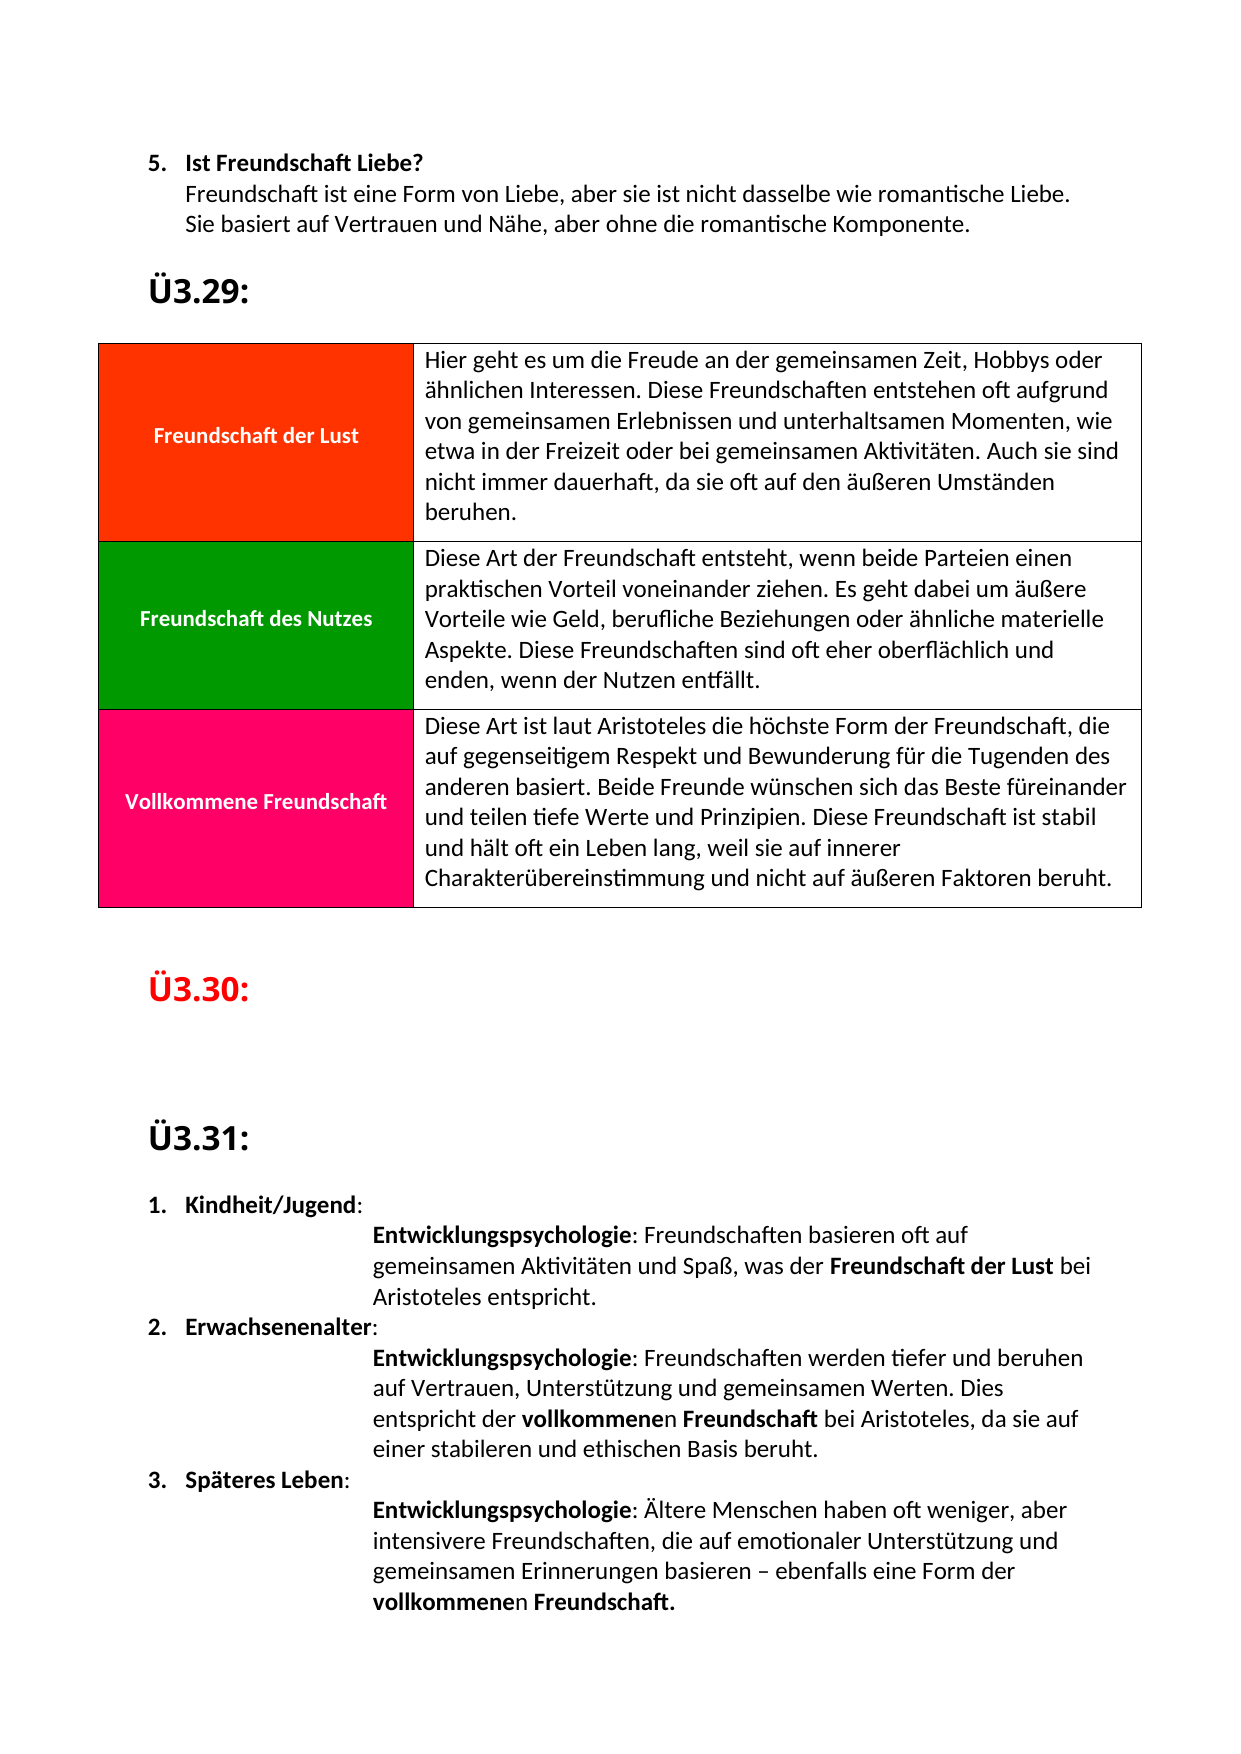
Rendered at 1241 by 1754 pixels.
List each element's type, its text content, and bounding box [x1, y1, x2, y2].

text Ü3.31: [148, 1235, 1093, 1281]
table_cell Vollkommene Freundschaft [99, 831, 413, 1028]
list Entwicklungspsychologie: Freundschaften werden tiefer und beruhen auf Vertrauen, Unterstützung und gemeinsamen Werten. Dies entspricht der vollkommenen Freundschaft bei Aristoteles, da sie auf einer stabileren und ethischen Basis beruht. [373, 1462, 1093, 1584]
text Ü3.30: [148, 1086, 1093, 1131]
table_header Freundschaft der Lust [99, 465, 413, 662]
list Entwicklungspsychologie: Freundschaften basieren oft auf gemeinsamen Aktivitäten und Spaß, was der Freundschaft der Lust bei Aristoteles entspricht. [373, 1340, 1093, 1432]
list Kindheit/Jugend: [148, 1310, 1093, 1340]
list Muss man für seinen Freund/seine Freundin etwas Verbotenes tun? Nein, wahre Freundschaft sollte niemals verlangen, dass man gegen Gesetze oder ethische Werte handelt. [148, 148, 1093, 239]
table_cell Diese Art ist laut Aristoteles die höchste Form der Freundschaft, die auf gegenseitigem Respekt und Bewunderung für die Tugenden des anderen basiert. Beide Freunde wünschen sich das Beste füreinander und teilen tiefe Werte und Prinzipien. Diese Freundschaft ist stabil und hält oft ein Leben lang, weil sie auf innerer Charakterübereinstimmung und nicht auf äußeren Faktoren beruht. [414, 831, 1141, 1028]
table_cell Freundschaft des Nutzes [99, 663, 413, 829]
list Späteres Leben: [148, 1584, 1093, 1615]
text Ü3.29: [148, 389, 1093, 434]
table_header Hier geht es um die Freude an der gemeinsamen Zeit, Hobbys oder ähnlichen Interessen. Diese Freundschaften entstehen oft aufgrund von gemeinsamen Erlebnissen und unterhaltsamen Momenten, wie etwa in der Freizeit oder bei gemeinsamen Aktivitäten. Auch sie sind nicht immer dauerhaft, da sie oft auf den äußeren Umständen beruhen. [414, 465, 1141, 662]
list Ist Freundschaft Liebe? Freundschaft ist eine Form von Liebe, aber sie ist nicht dasselbe wie romantische Liebe. Sie basiert auf Vertrauen und Nähe, aber ohne die romantische Komponente. [148, 268, 1093, 360]
table_cell Diese Art der Freundschaft entsteht, wenn beide Parteien einen praktischen Vorteil voneinander ziehen. Es geht dabei um äußere Vorteile wie Geld, berufliche Beziehungen oder ähnliche materielle Aspekte. Diese Freundschaften sind oft eher oberflächlich und enden, wenn der Nutzen entfällt. [414, 663, 1141, 829]
list Erwachsenenalter: [148, 1432, 1093, 1462]
